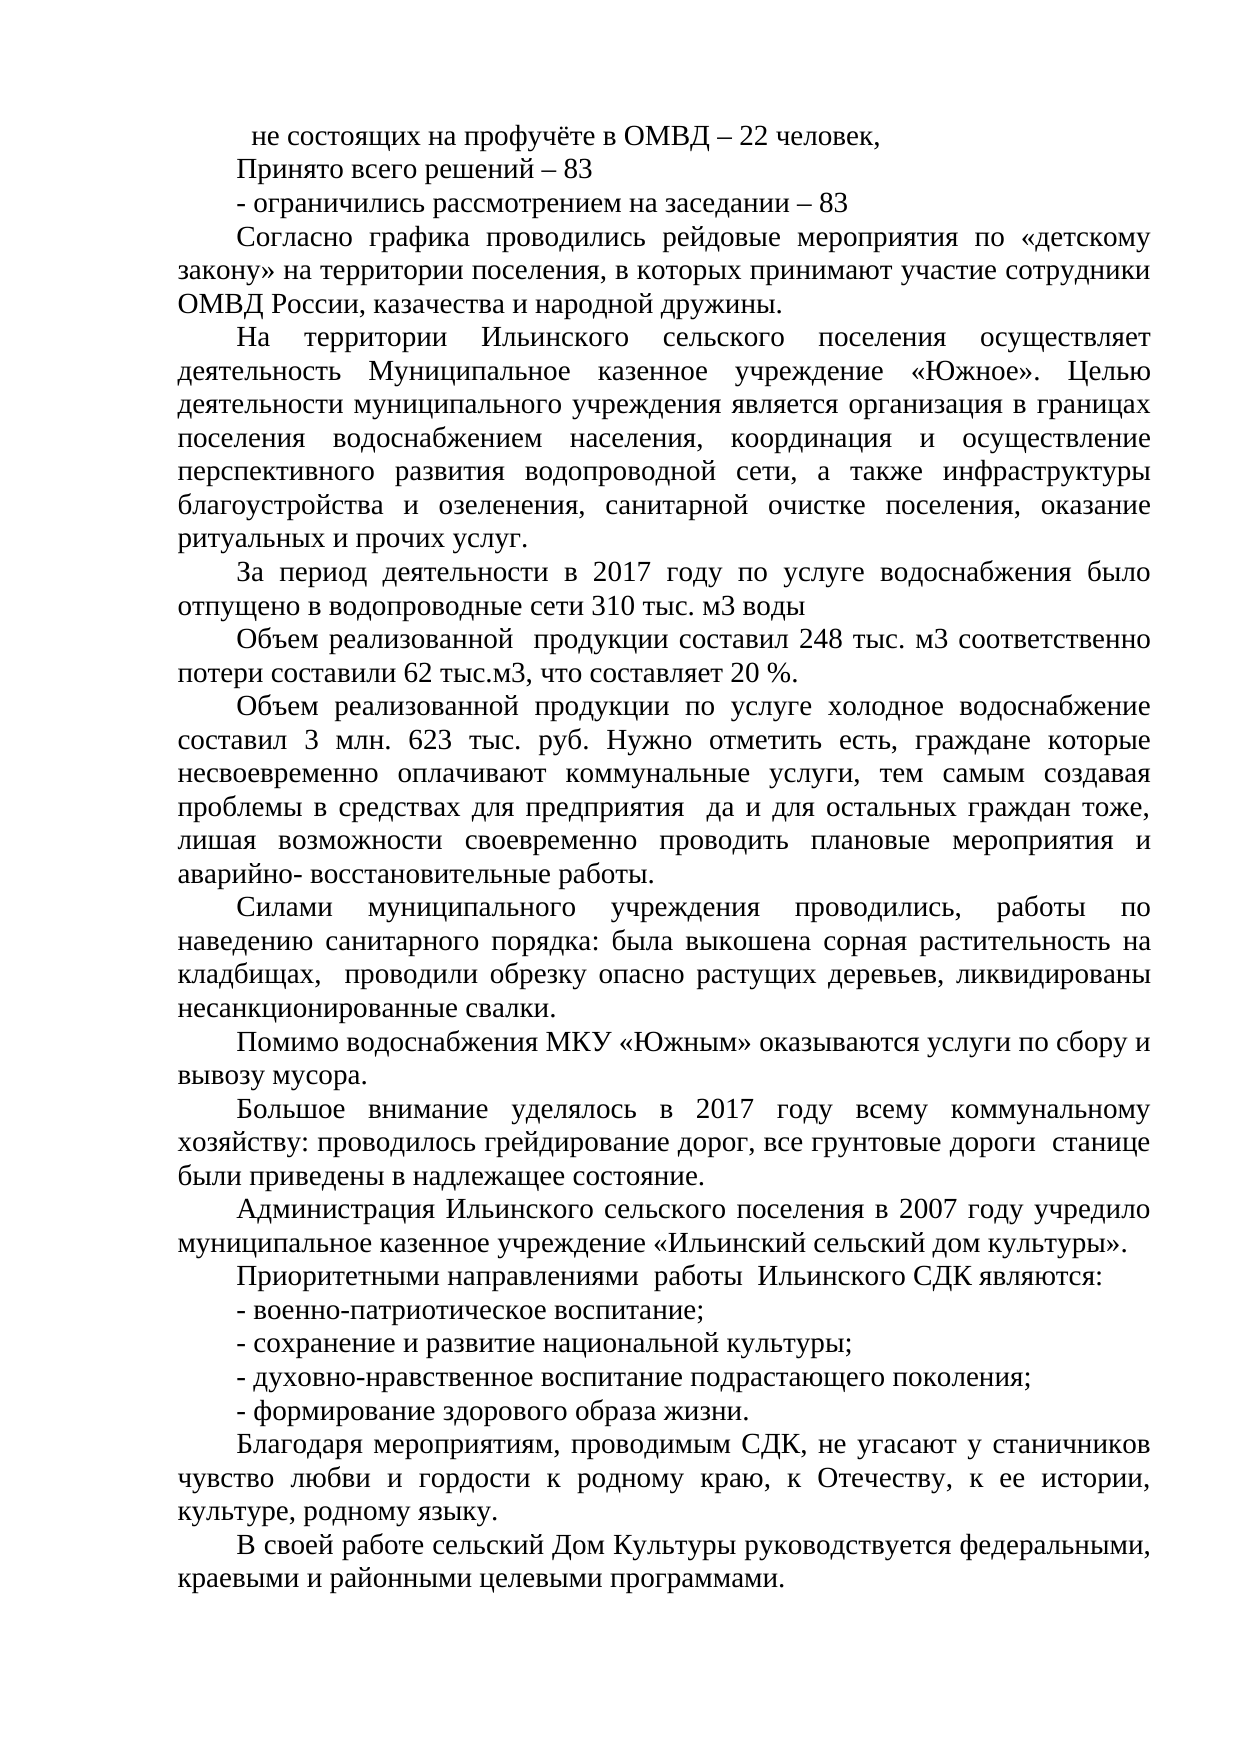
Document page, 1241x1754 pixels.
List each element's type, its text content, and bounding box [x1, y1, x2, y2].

text Большое внимание уделялось в 2017 году всему коммунальному хозяйству: проводилось грейдирование дорог, все грунтовые дороги станице были приведены в надлежащее состояние. [177, 1091, 1152, 1191]
text Благодаря мероприятиям, проводимым СДК, не угасают у станичников чувство любви и гордости к родному краю, к Отечеству, к ее истории, культуре, родному языку. [177, 1426, 1152, 1527]
text На территории Ильинского сельского поселения осуществляет деятельность Муниципальное казенное учреждение «Южное». Целью деятельности муниципального учреждения является организация в границах поселения водоснабжением населения, координация и осуществление перспективного развития водопроводной сети, а также инфраструктуры благоустройства и озеленения, санитарной очистке поселения, оказание ритуальных и прочих услуг. [177, 319, 1152, 554]
text Приоритетными направлениями работы Ильинского СДК являются: [177, 1258, 1152, 1292]
text - военно-патриотическое воспитание; [177, 1292, 1152, 1326]
text Согласно графика проводились рейдовые мероприятия по «детскому закону» на территории поселения, в которых принимают участие сотрудники ОМВД России, казачества и народной дружины. [177, 219, 1152, 319]
text За период деятельности в 2017 году по услуге водоснабжения было отпущено в водопроводные сети 310 тыс. м3 воды [177, 554, 1152, 621]
text не состоящих на профучёте в ОМВД – 22 человек, [177, 118, 1152, 152]
text Принято всего решений – 83 [177, 152, 1152, 185]
text В своей работе сельский Дом Культуры руководствуется федеральными, краевыми и районными целевыми программами. [177, 1527, 1152, 1594]
text - формирование здорового образа жизни. [177, 1393, 1152, 1426]
text - духовно-нравственное воспитание подрастающего поколения; [177, 1359, 1152, 1393]
text - ограничились рассмотрением на заседании – 83 [177, 185, 1152, 219]
text Объем реализованной продукции по услуге холодное водоснабжение составил 3 млн. 623 тыс. руб. Нужно отметить есть, граждане которые несвоевременно оплачивают коммунальные услуги, тем самым создавая проблемы в средствах для предприятия да и для остальных граждан тоже, лишая возможности своевременно проводить плановые мероприятия и аварийно- восстановительные работы. [177, 688, 1152, 889]
text Объем реализованной продукции составил 248 тыс. м3 соответственно потери составили 62 тыс.м3, что составляет 20 %. [177, 621, 1152, 688]
text Помимо водоснабжения МКУ «Южным» оказываются услуги по сбору и вывозу мусора. [177, 1024, 1152, 1091]
text Силами муниципального учреждения проводились, работы по наведению санитарного порядка: была выкошена сорная растительность на кладбищах, проводили обрезку опасно растущих деревьев, ликвидированы несанкционированные свалки. [177, 889, 1152, 1024]
text Администрация Ильинского сельского поселения в 2007 году учредило муниципальное казенное учреждение «Ильинский сельский дом культуры». [177, 1191, 1152, 1258]
text - сохранение и развитие национальной культуры; [177, 1326, 1152, 1359]
